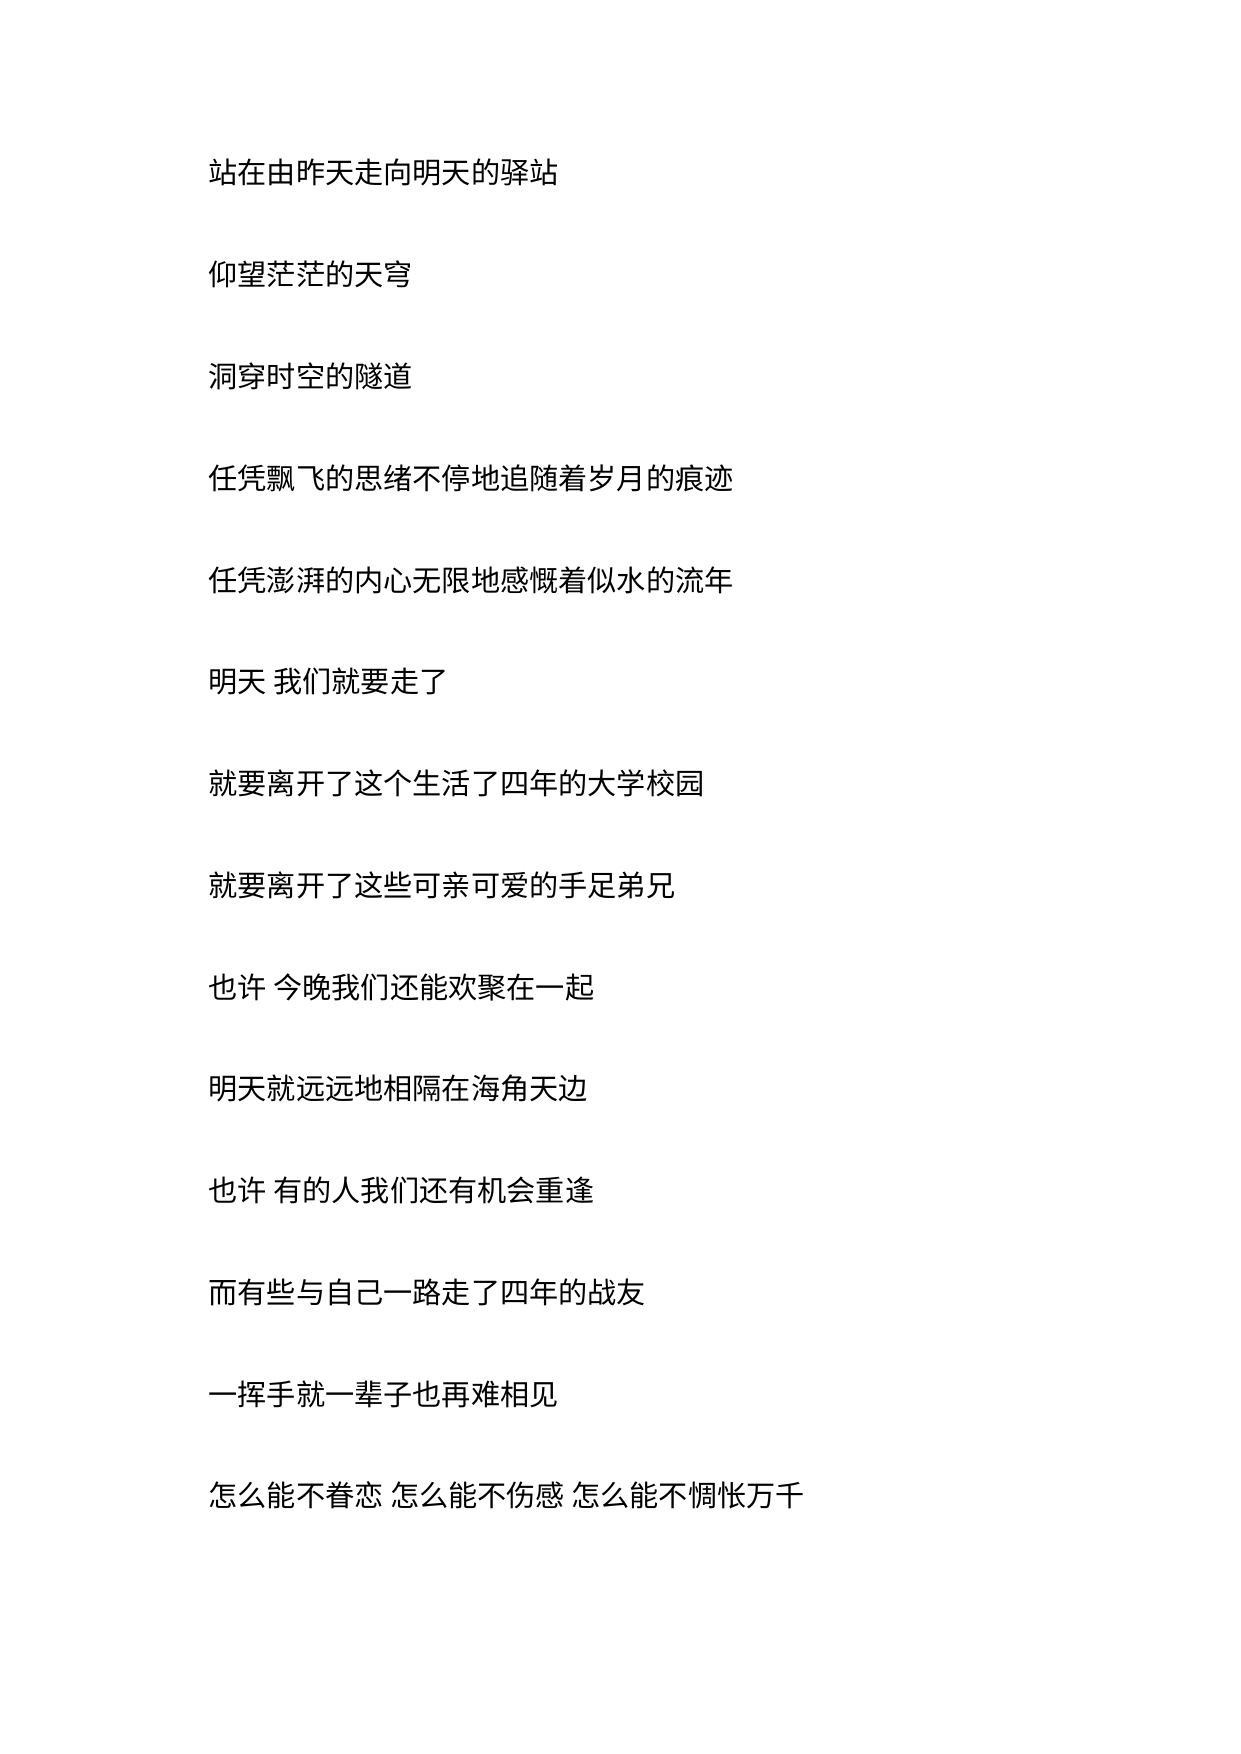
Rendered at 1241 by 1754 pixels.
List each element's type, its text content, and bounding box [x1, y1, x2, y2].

text 怎么能不眷恋 怎么能不伤感 怎么能不惆怅万千 [150, 1473, 1090, 1515]
text 任凭飘飞的思绪不停地追随着岁月的痕迹 [150, 455, 1090, 498]
text 一挥手就一辈子也再难相见 [150, 1371, 1090, 1413]
text 就要离开了这个生活了四年的大学校园 [150, 761, 1090, 803]
text 站在由昨天走向明天的驿站 [150, 150, 1090, 192]
text 也许 有的人我们还有机会重逢 [150, 1168, 1090, 1210]
text 洞穿时空的隧道 [150, 353, 1090, 396]
text 明天就远远地相隔在海角天边 [150, 1066, 1090, 1108]
text 也许 今晚我们还能欢聚在一起 [150, 964, 1090, 1006]
text 任凭澎湃的内心无限地感慨着似水的流年 [150, 557, 1090, 599]
text 明天 我们就要走了 [150, 659, 1090, 701]
text 而有些与自己一路走了四年的战友 [150, 1269, 1090, 1312]
text 就要离开了这些可亲可爱的手足弟兄 [150, 862, 1090, 905]
text 仰望茫茫的天穹 [150, 252, 1090, 294]
